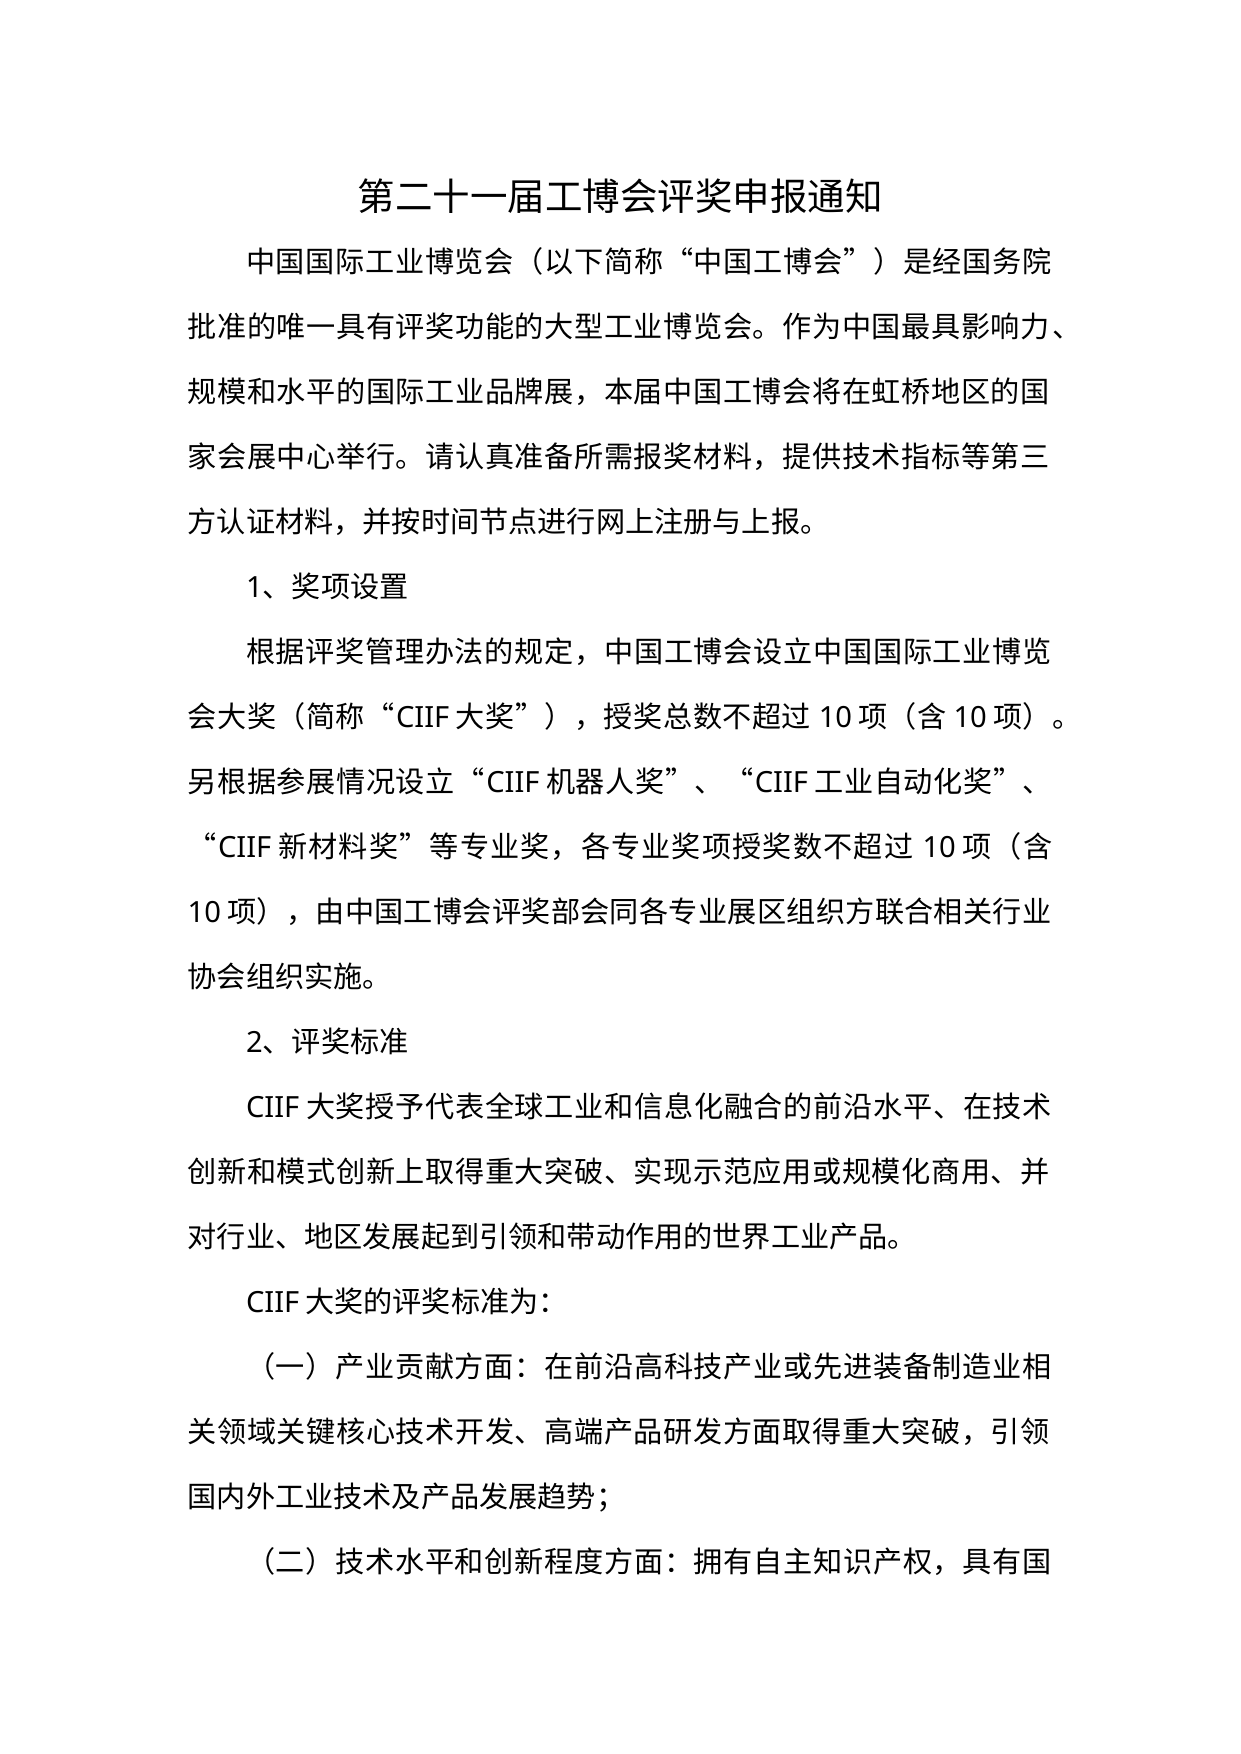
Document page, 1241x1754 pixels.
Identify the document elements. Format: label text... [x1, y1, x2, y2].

text 根据评奖管理办法的规定，中国工博会设立中国国际工业博览会大奖（简称“CIIF大奖”），授奖总数不超过10项（含10项）。另根据参展情况设立“CIIF机器人奖”、“CIIF工业自动化奖”、“CIIF新材料奖”等专业奖，各专业奖项授奖数不超过10项（含10项），由中国工博会评奖部会同各专业展区组织方联合相关行业协会组织实施。 [187, 617, 1053, 1007]
text CIIF大奖的评奖标准为： [187, 1267, 1053, 1332]
text （一）产业贡献方面：在前沿高科技产业或先进装备制造业相关领域关键核心技术开发、高端产品研发方面取得重大突破，引领国内外工业技术及产品发展趋势； [187, 1332, 1053, 1527]
text 1、奖项设置 [187, 552, 1053, 617]
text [187, 1527, 1053, 1592]
text 2、评奖标准 [187, 1007, 1053, 1072]
text 第二十一届工博会评奖申报通知 [187, 162, 1053, 227]
text 中国国际工业博览会（以下简称“中国工博会”）是经国务院批准的唯一具有评奖功能的大型工业博览会。作为中国最具影响力、规模和水平的国际工业品牌展，本届中国工博会将在虹桥地区的国家会展中心举行。请认真准备所需报奖材料，提供技术指标等第三方认证材料，并按时间节点进行网上注册与上报。 [187, 227, 1053, 552]
text CIIF大奖授予代表全球工业和信息化融合的前沿水平、在技术创新和模式创新上取得重大突破、实现示范应用或规模化商用、并对行业、地区发展起到引领和带动作用的世界工业产品。 [187, 1072, 1053, 1267]
